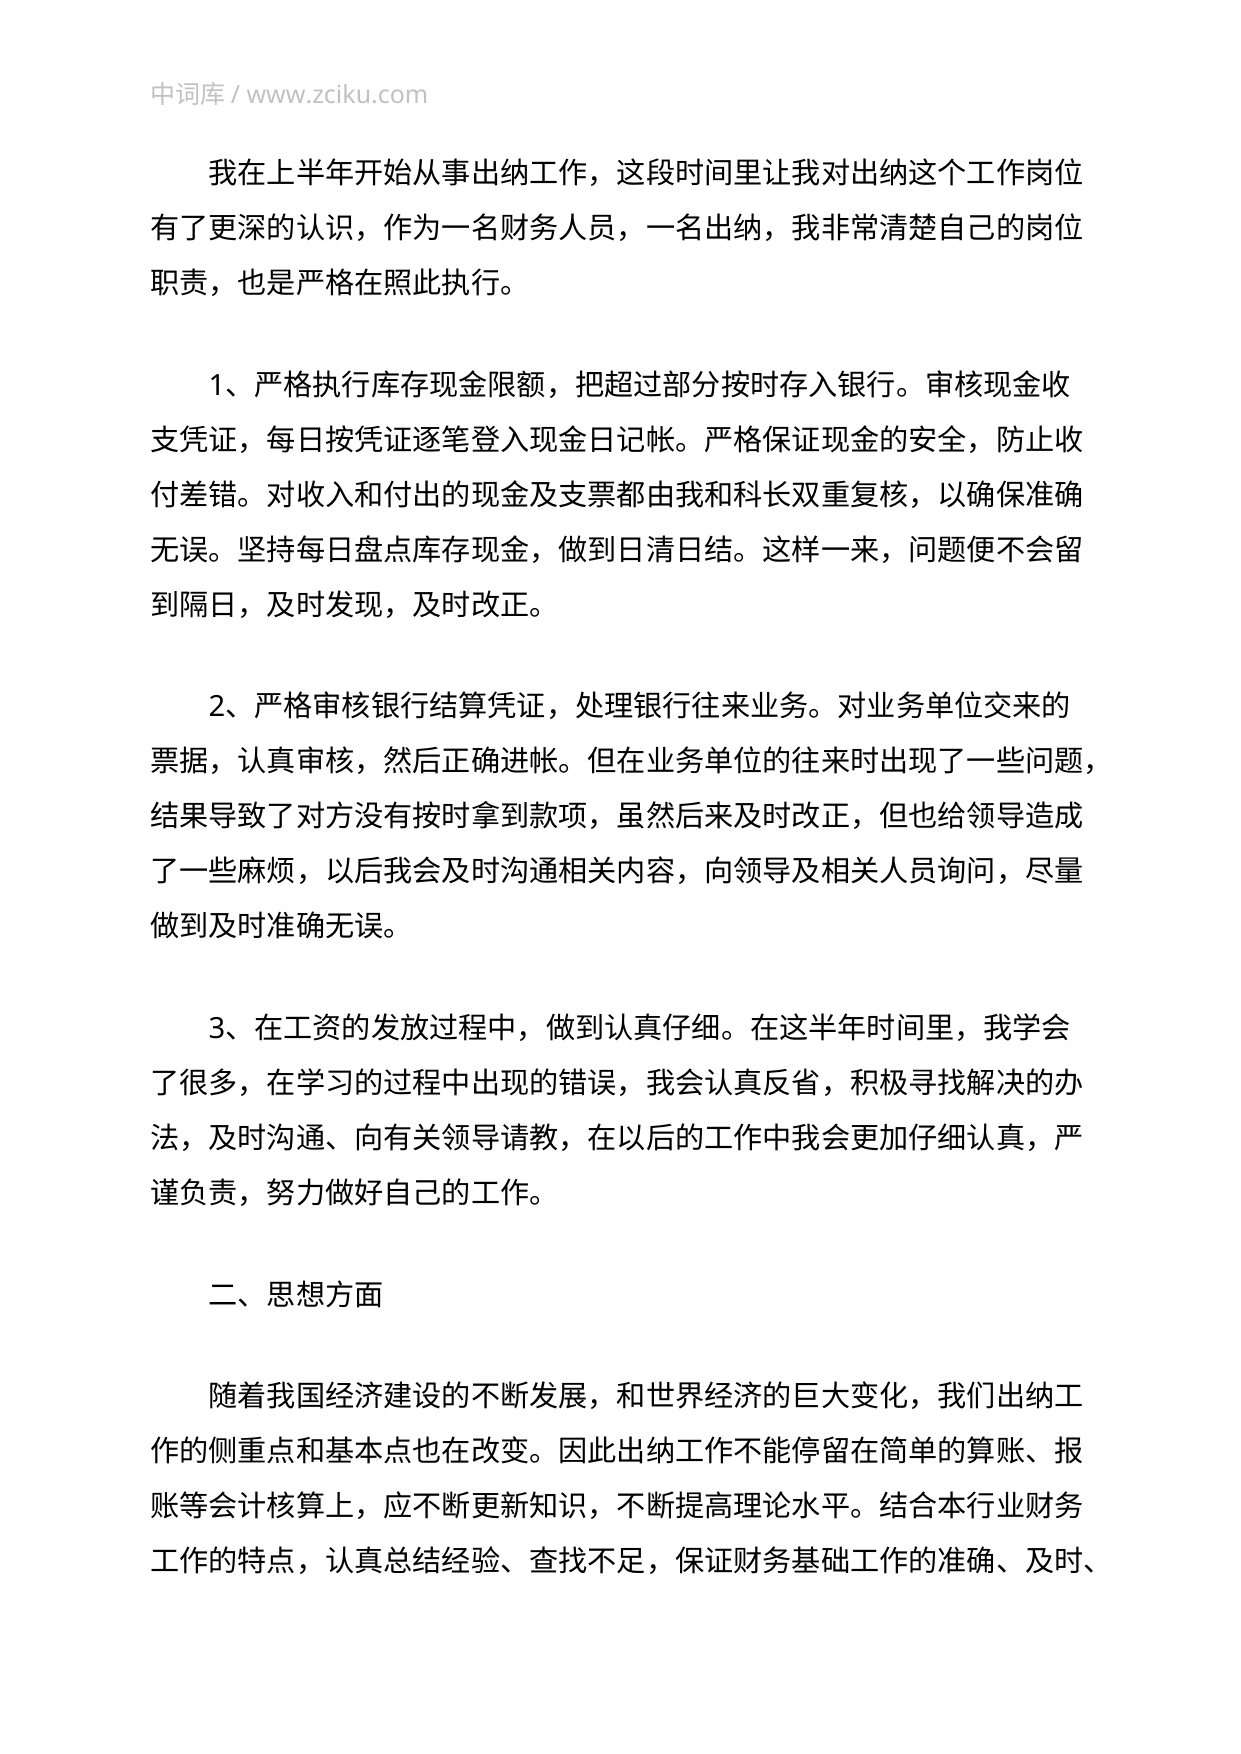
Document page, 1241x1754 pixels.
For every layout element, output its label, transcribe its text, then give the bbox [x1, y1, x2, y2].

text 2、严格审核银行结算凭证，处理银行往来业务。对业务单位交来的票据，认真审核，然后正确进帐。但在业务单位的往来时出现了一些问题，结果导致了对方没有按时拿到款项，虽然后来及时改正，但也给领导造成了一些麻烦，以后我会及时沟通相关内容，向领导及相关人员询问，尽量做到及时准确无误。 [150, 683, 1090, 945]
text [150, 1373, 1090, 1580]
text 我在上半年开始从事出纳工作，这段时间里让我对出纳这个工作岗位有了更深的认识，作为一名财务人员，一名出纳，我非常清楚自己的岗位职责，也是严格在照此执行。 [150, 150, 1090, 302]
text 3、在工资的发放过程中，做到认真仔细。在这半年时间里，我学会了很多，在学习的过程中出现的错误，我会认真反省，积极寻找解决的办法，及时沟通、向有关领导请教，在以后的工作中我会更加仔细认真，严谨负责，努力做好自己的工作。 [150, 1004, 1090, 1212]
text 1、严格执行库存现金限额，把超过部分按时存入银行。审核现金收支凭证，每日按凭证逐笔登入现金日记帐。严格保证现金的安全，防止收付差错。对收入和付出的现金及支票都由我和科长双重复核，以确保准确无误。坚持每日盘点库存现金，做到日清日结。这样一来，问题便不会留到隔日，及时发现，及时改正。 [150, 362, 1090, 623]
text 二、思想方面 [150, 1271, 1090, 1313]
